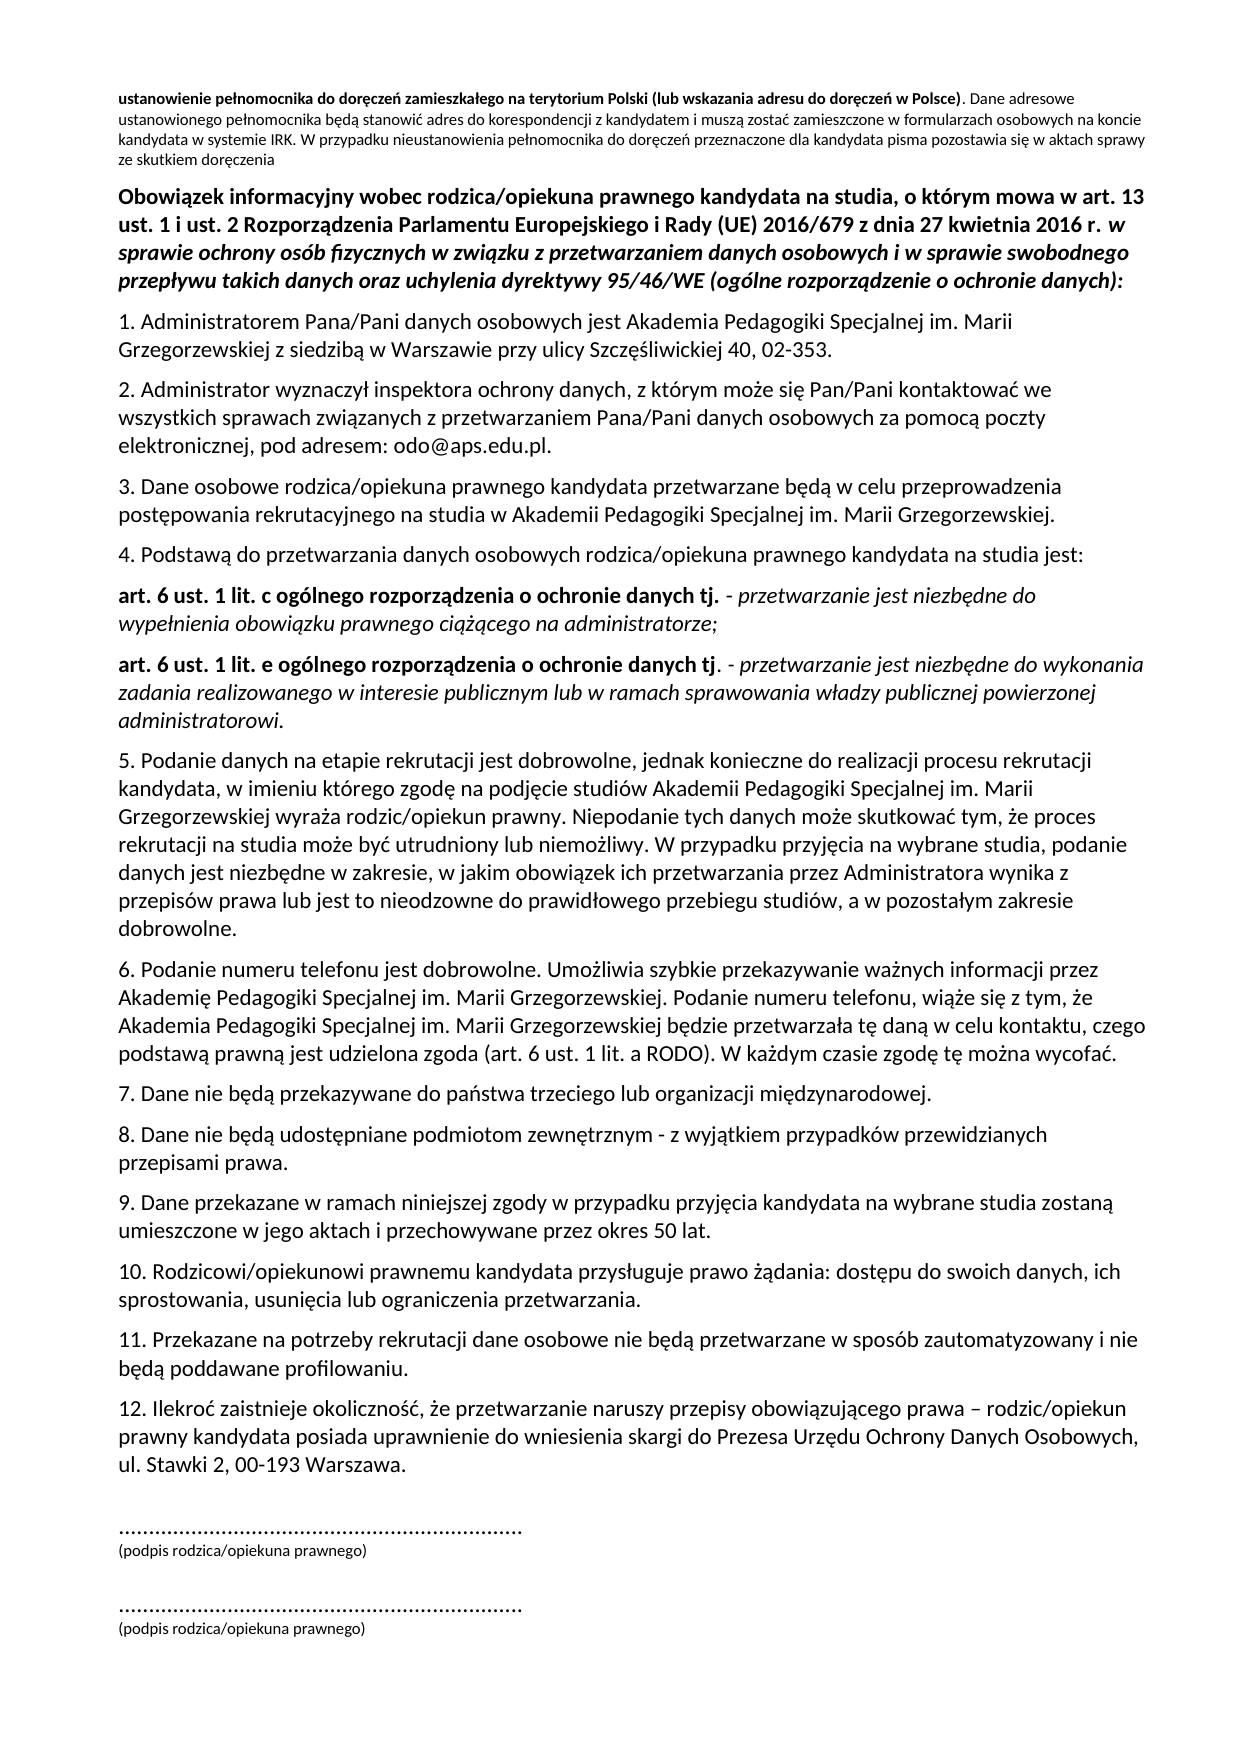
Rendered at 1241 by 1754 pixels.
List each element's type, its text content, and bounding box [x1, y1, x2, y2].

text ................................................................... [118, 1511, 1152, 1540]
text (podpis rodzica/opiekuna prawnego) [118, 1540, 1152, 1561]
text 12. Ilekroć zaistnieje okoliczność, że przetwarzanie naruszy przepisy obowiązującego prawa – rodzic/opiekun prawny kandydata posiada uprawnienie do wniesienia skargi do Prezesa Urzędu Ochrony Danych Osobowych, ul. Stawki 2, 00-193 Warszawa. [118, 1394, 1152, 1478]
text 2. Administrator wyznaczył inspektora ochrony danych, z którym może się Pan/Pani kontaktować we wszystkich sprawach związanych z przetwarzaniem Pana/Pani danych osobowych za pomocą poczty elektronicznej, pod adresem: odo@aps.edu.pl. [118, 376, 1152, 459]
text art. 6 ust. 1 lit. e ogólnego rozporządzenia o ochronie danych tj. - przetwarzanie jest niezbędne do wykonania zadania realizowanego w interesie publicznym lub w ramach sprawowania władzy publicznej powierzonej administratorowi. [118, 650, 1152, 734]
text 6. Podanie numeru telefonu jest dobrowolne. Umożliwia szybkie przekazywanie ważnych informacji przez Akademię Pedagogiki Specjalnej im. Marii Grzegorzewskiej. Podanie numeru telefonu, wiąże się z tym, że Akademia Pedagogiki Specjalnej im. Marii Grzegorzewskiej będzie przetwarzała tę daną w celu kontaktu, czego podstawą prawną jest udzielona zgoda (art. 6 ust. 1 lit. a RODO). W każdym czasie zgodę tę można wycofać. [118, 955, 1152, 1067]
text 4. Podstawą do przetwarzania danych osobowych rodzica/opiekuna prawnego kandydata na studia jest: [118, 541, 1152, 569]
text Obowiązek informacyjny wobec rodzica/opiekuna prawnego kandydata na studia, o którym mowa w art. 13 ust. 1 i ust. 2 Rozporządzenia Parlamentu Europejskiego i Rady (UE) 2016/679 z dnia 27 kwietnia 2016 r. w sprawie ochrony osób fizycznych w związku z przetwarzaniem danych osobowych i w sprawie swobodnego przepływu takich danych oraz uchylenia dyrektywy 95/46/WE (ogólne rozporządzenie o ochronie danych): [118, 182, 1152, 294]
text 1. Administratorem Pana/Pani danych osobowych jest Akademia Pedagogiki Specjalnej im. Marii Grzegorzewskiej z siedzibą w Warszawie przy ulicy Szczęśliwickiej 40, 02-353. [118, 307, 1152, 363]
text 8. Dane nie będą udostępniane podmiotom zewnętrznym - z wyjątkiem przypadków przewidzianych przepisami prawa. [118, 1120, 1152, 1176]
text 11. Przekazane na potrzeby rekrutacji dane osobowe nie będą przetwarzane w sposób zautomatyzowany i nie będą poddawane profilowaniu. [118, 1326, 1152, 1382]
text ................................................................... [118, 1589, 1152, 1619]
text 5. Podanie danych na etapie rekrutacji jest dobrowolne, jednak konieczne do realizacji procesu rekrutacji kandydata, w imieniu którego zgodę na podjęcie studiów Akademii Pedagogiki Specjalnej im. Marii Grzegorzewskiej wyraża rodzic/opiekun prawny. Niepodanie tych danych może skutkować tym, że proces rekrutacji na studia może być utrudniony lub niemożliwy. W przypadku przyjęcia na wybrane studia, podanie danych jest niezbędne w zakresie, w jakim obowiązek ich przetwarzania przez Administratora wynika z przepisów prawa lub jest to nieodzowne do prawidłowego przebiegu studiów, a w pozostałym zakresie dobrowolne. [118, 746, 1152, 942]
text art. 6 ust. 1 lit. c ogólnego rozporządzenia o ochronie danych tj. - przetwarzanie jest niezbędne do wypełnienia obowiązku prawnego ciążącego na administratorze; [118, 581, 1152, 637]
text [118, 89, 1152, 170]
text 3. Dane osobowe rodzica/opiekuna prawnego kandydata przetwarzane będą w celu przeprowadzenia postępowania rekrutacyjnego na studia w Akademii Pedagogiki Specjalnej im. Marii Grzegorzewskiej. [118, 472, 1152, 528]
text (podpis rodzica/opiekuna prawnego) [118, 1619, 1152, 1639]
text 9. Dane przekazane w ramach niniejszej zgody w przypadku przyjęcia kandydata na wybrane studia zostaną umieszczone w jego aktach i przechowywane przez okres 50 lat. [118, 1188, 1152, 1244]
text 7. Dane nie będą przekazywane do państwa trzeciego lub organizacji międzynarodowej. [118, 1079, 1152, 1107]
text 10. Rodzicowi/opiekunowi prawnemu kandydata przysługuje prawo żądania: dostępu do swoich danych, ich sprostowania, usunięcia lub ograniczenia przetwarzania. [118, 1257, 1152, 1313]
